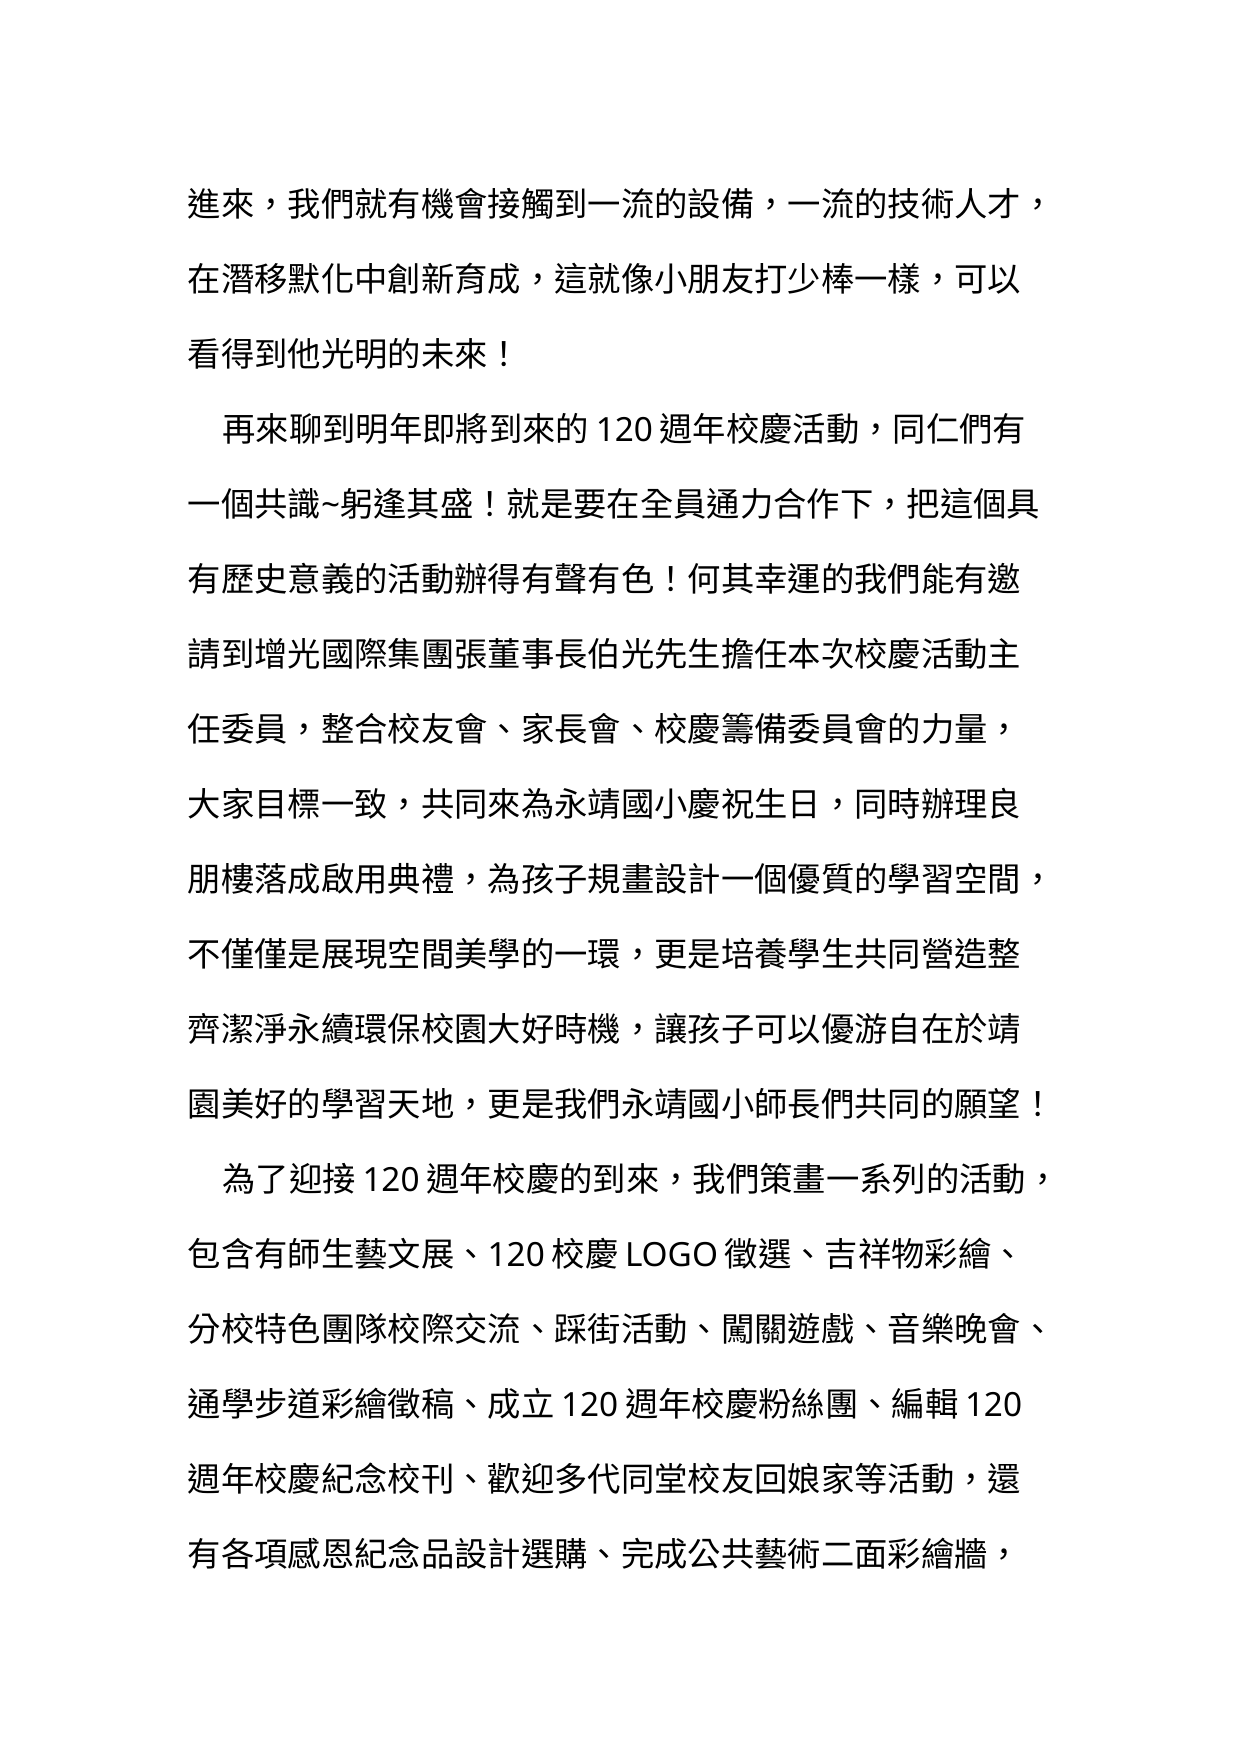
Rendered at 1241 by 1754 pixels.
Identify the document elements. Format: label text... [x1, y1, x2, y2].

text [187, 164, 1053, 389]
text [187, 1139, 1053, 1589]
text 再來聊到明年即將到來的120週年校慶活動，同仁們有一個共識~躬逢其盛！就是要在全員通力合作下，把這個具有歷史意義的活動辦得有聲有色！何其幸運的我們能有邀請到增光國際集團張董事長伯光先生擔任本次校慶活動主任委員，整合校友會、家長會、校慶籌備委員會的力量，大家目標一致，共同來為永靖國小慶祝生日，同時辦理良朋樓落成啟用典禮，為孩子規畫設計一個優質的學習空間，不僅僅是展現空間美學的一環，更是培養學生共同營造整齊潔淨永續環保校園大好時機，讓孩子可以優游自在於靖園美好的學習天地，更是我們永靖國小師長們共同的願望！ [187, 389, 1053, 1139]
